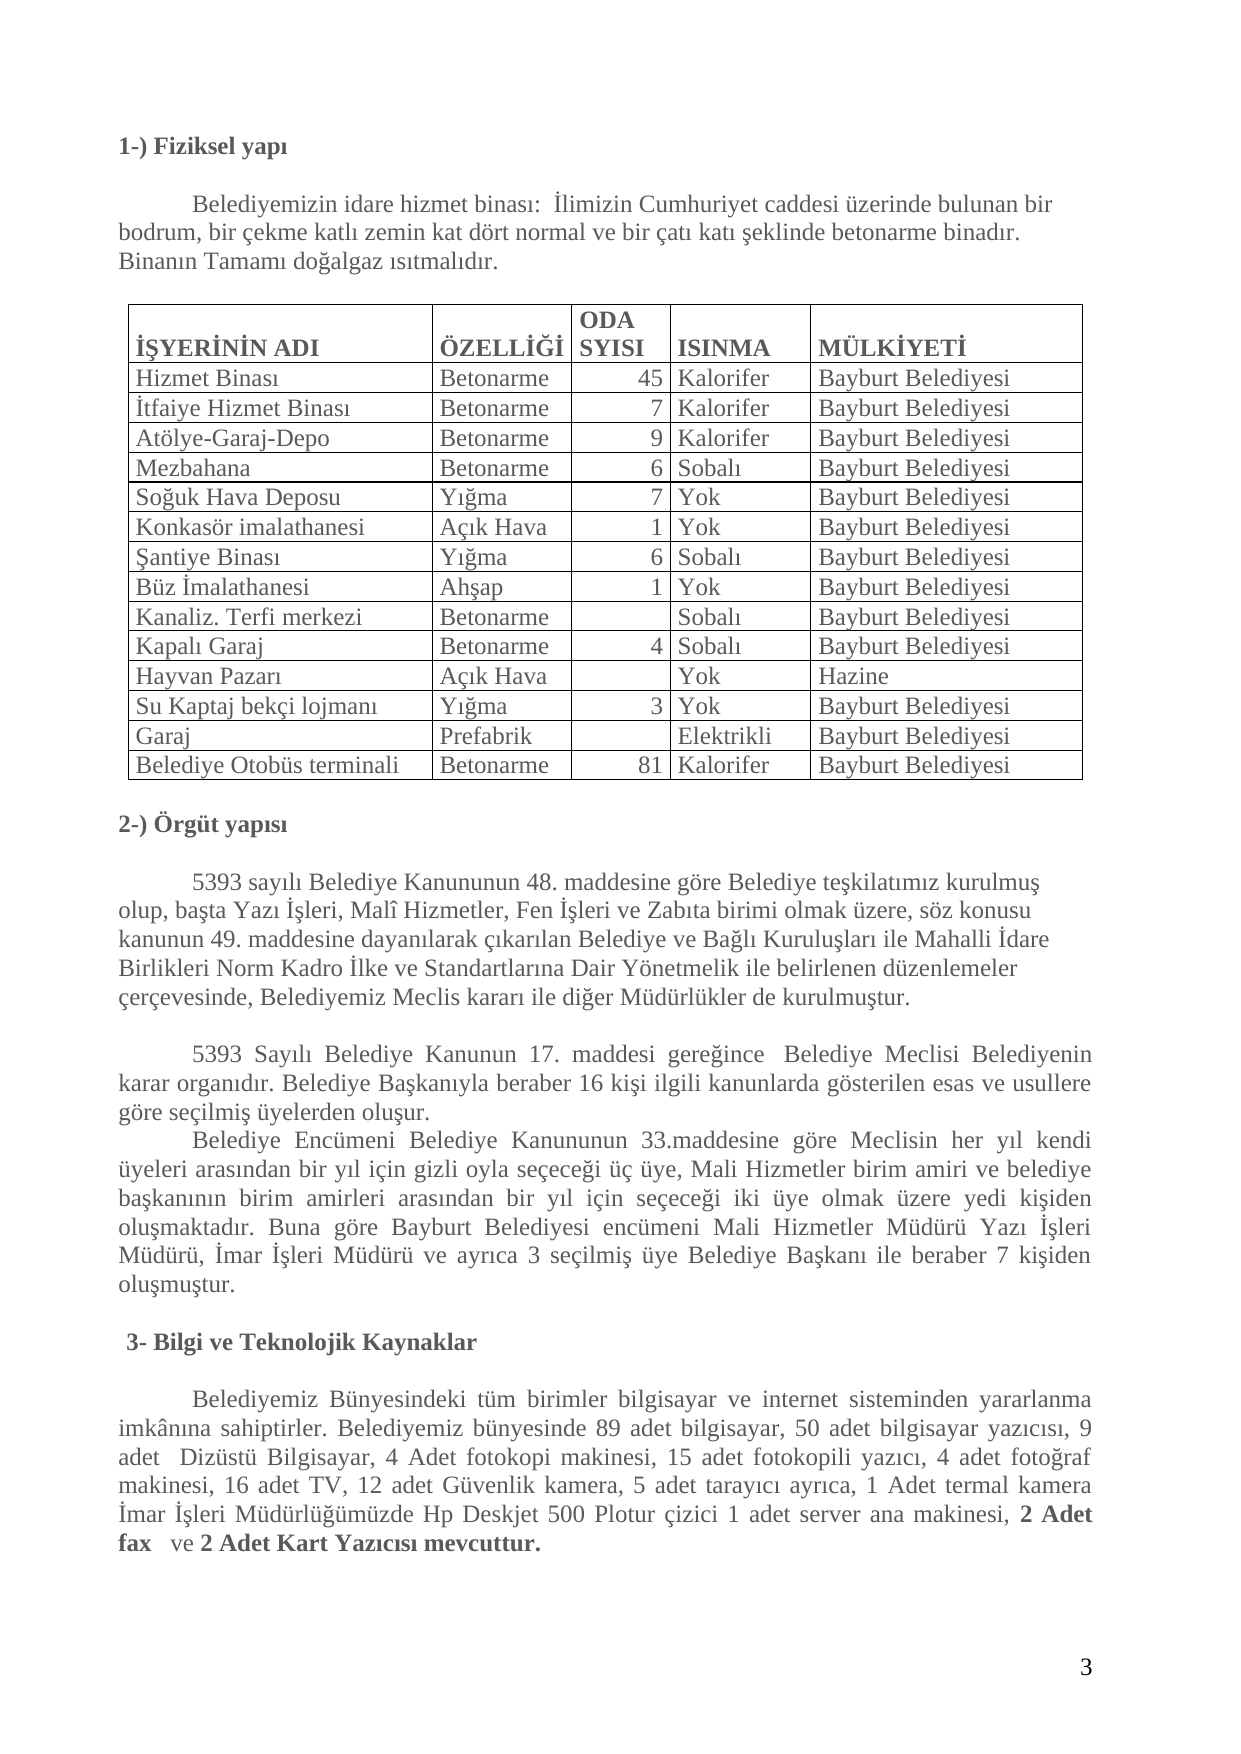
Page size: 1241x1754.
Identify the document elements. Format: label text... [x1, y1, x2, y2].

table_cell Bayburt Belediyesi [811, 542, 1082, 571]
table_cell İtfaiye Hizmet Binası [129, 393, 432, 422]
table_cell Sobalı [671, 631, 810, 660]
table_header ODA SYISI [572, 305, 670, 362]
table_cell Bayburt Belediyesi [811, 751, 1082, 779]
table_cell Bayburt Belediyesi [811, 423, 1082, 452]
table_cell Ahşap [433, 572, 571, 601]
table_cell 6 [572, 542, 670, 571]
table_header İŞYERİNİN ADI [129, 305, 432, 362]
table_cell Betonarme [433, 751, 571, 779]
table_cell [572, 721, 670, 749]
table_cell Kanaliz. Terfi merkezi [129, 602, 432, 630]
table_cell Kalorifer [671, 751, 810, 779]
table_cell Hayvan Pazarı [129, 661, 432, 690]
table_header MÜLKİYETİ [811, 305, 1082, 362]
table_cell 45 [572, 363, 670, 392]
table_cell Soğuk Hava Deposu [129, 483, 432, 511]
table_cell Mezbahana [129, 453, 432, 481]
table_cell Garaj [129, 721, 432, 749]
text 1-) Fiziksel yapı [118, 131, 1093, 160]
table_cell 6 [572, 453, 670, 481]
table_cell 81 [572, 751, 670, 779]
table_cell Hizmet Binası [129, 363, 432, 392]
table_cell Konkasör imalathanesi [129, 512, 432, 541]
table_cell Bayburt Belediyesi [811, 393, 1082, 422]
table_cell 7 [572, 393, 670, 422]
table_cell Bayburt Belediyesi [811, 721, 1082, 749]
table_cell Bayburt Belediyesi [811, 363, 1082, 392]
table_cell Belediye Otobüs terminali [129, 751, 432, 779]
table_cell Betonarme [433, 453, 571, 481]
table_cell 4 [572, 631, 670, 660]
table_cell Betonarme [433, 423, 571, 452]
table_cell Yok [671, 512, 810, 541]
table_cell Kapalı Garaj [129, 631, 432, 660]
table_cell Betonarme [433, 602, 571, 630]
text Belediyemiz Bünyesindeki tüm birimler bilgisayar ve internet sisteminden yararlanma imkânına sahiptirler. Belediyemiz bünyesinde 89 adet bilgisayar, 50 adet bilgisayar yazıcısı, 9 adet Dizüstü Bilgisayar, 4 Adet fotokopi makinesi, 15 adet fotokopili yazıcı, 4 adet fotoğraf makinesi, 16 adet TV, 12 adet Güvenlik kamera, 5 adet tarayıcı ayrıca, 1 Adet termal kamera İmar İşleri Müdürlüğümüzde Hp Deskjet 500 Plotur çizici 1 adet server ana makinesi, 2 Adet fax ve 2 Adet Kart Yazıcısı mevcuttur. [118, 1384, 1093, 1557]
table_cell 3 [572, 691, 670, 720]
table_cell Betonarme [433, 393, 571, 422]
table_cell [572, 661, 670, 690]
table_cell Su Kaptaj bekçi lojmanı [129, 691, 432, 720]
table_cell Kalorifer [671, 363, 810, 392]
table_cell Şantiye Binası [129, 542, 432, 571]
table_cell Bayburt Belediyesi [811, 602, 1082, 630]
table_cell Büz İmalathanesi [129, 572, 432, 601]
table_cell Betonarme [433, 631, 571, 660]
text Belediye Encümeni Belediye Kanununun 33.maddesine göre Meclisin her yıl kendi üyeleri arasından bir yıl için gizli oyla seçeceği üç üye, Mali Hizmetler birim amiri ve belediye başkanının birim amirleri arasından bir yıl için seçeceği iki üye olmak üzere yedi kişiden oluşmaktadır. Buna göre Bayburt Belediyesi encümeni Mali Hizmetler Müdürü Yazı İşleri Müdürü, İmar İşleri Müdürü ve ayrıca 3 seçilmiş üye Belediye Başkanı ile beraber 7 kişiden oluşmuştur. [118, 1125, 1093, 1298]
text 3- Bilgi ve Teknolojik Kaynaklar [88, 1327, 1093, 1355]
table_cell Bayburt Belediyesi [811, 572, 1082, 601]
table_cell Bayburt Belediyesi [811, 691, 1082, 720]
table_cell 1 [572, 572, 670, 601]
table_cell 7 [572, 483, 670, 511]
table_cell Kalorifer [671, 393, 810, 422]
table_header ISINMA [671, 305, 810, 362]
text 5393 sayılı Belediye Kanununun 48. maddesine göre Belediye teşkilatımız kurulmuş olup, başta Yazı İşleri, Malî Hizmetler, Fen İşleri ve Zabıta birimi olmak üzere, söz konusu kanunun 49. maddesine dayanılarak çıkarılan Belediye ve Bağlı Kuruluşları ile Mahalli İdare Birlikleri Norm Kadro İlke ve Standartlarına Dair Yönetmelik ile belirlenen düzenlemeler çerçevesinde, Belediyemiz Meclis kararı ile diğer Müdürlükler de kurulmuştur. [118, 867, 1093, 1010]
table_cell Yığma [433, 691, 571, 720]
table_cell Yok [671, 691, 810, 720]
table_cell Prefabrik [433, 721, 571, 749]
table_cell Yok [671, 572, 810, 601]
table_cell Elektrikli [671, 721, 810, 749]
text 2-) Örgüt yapısı [118, 809, 1093, 838]
table_cell Atölye-Garaj-Depo [129, 423, 432, 452]
table_cell Sobalı [671, 453, 810, 481]
text 5393 Sayılı Belediye Kanunun 17. maddesi gereğince Belediye Meclisi Belediyenin karar organıdır. Belediye Başkanıyla beraber 16 kişi ilgili kanunlarda gösterilen esas ve usullere göre seçilmiş üyelerden oluşur. [118, 1039, 1093, 1125]
table_cell 9 [572, 423, 670, 452]
table_cell Sobalı [671, 602, 810, 630]
table_cell Kalorifer [671, 423, 810, 452]
table_cell Yok [671, 661, 810, 690]
table_header ÖZELLİĞİ [433, 305, 571, 362]
table_cell Bayburt Belediyesi [811, 631, 1082, 660]
table_cell [572, 602, 670, 630]
table_cell Betonarme [433, 363, 571, 392]
table_cell Hazine [811, 661, 1082, 690]
table_cell Yığma [433, 483, 571, 511]
table_cell Yok [671, 483, 810, 511]
table_cell Yığma [433, 542, 571, 571]
table_cell Açık Hava [433, 512, 571, 541]
table_cell Bayburt Belediyesi [811, 453, 1082, 481]
table_cell Açık Hava [433, 661, 571, 690]
table_cell Bayburt Belediyesi [811, 512, 1082, 541]
table_cell Bayburt Belediyesi [811, 483, 1082, 511]
table_cell Sobalı [671, 542, 810, 571]
text Belediyemizin idare hizmet binası: İlimizin Cumhuriyet caddesi üzerinde bulunan bir bodrum, bir çekme katlı zemin kat dört normal ve bir çatı katı şeklinde betonarme binadır. Binanın Tamamı doğalgaz ısıtmalıdır. [118, 189, 1093, 275]
table_cell 1 [572, 512, 670, 541]
